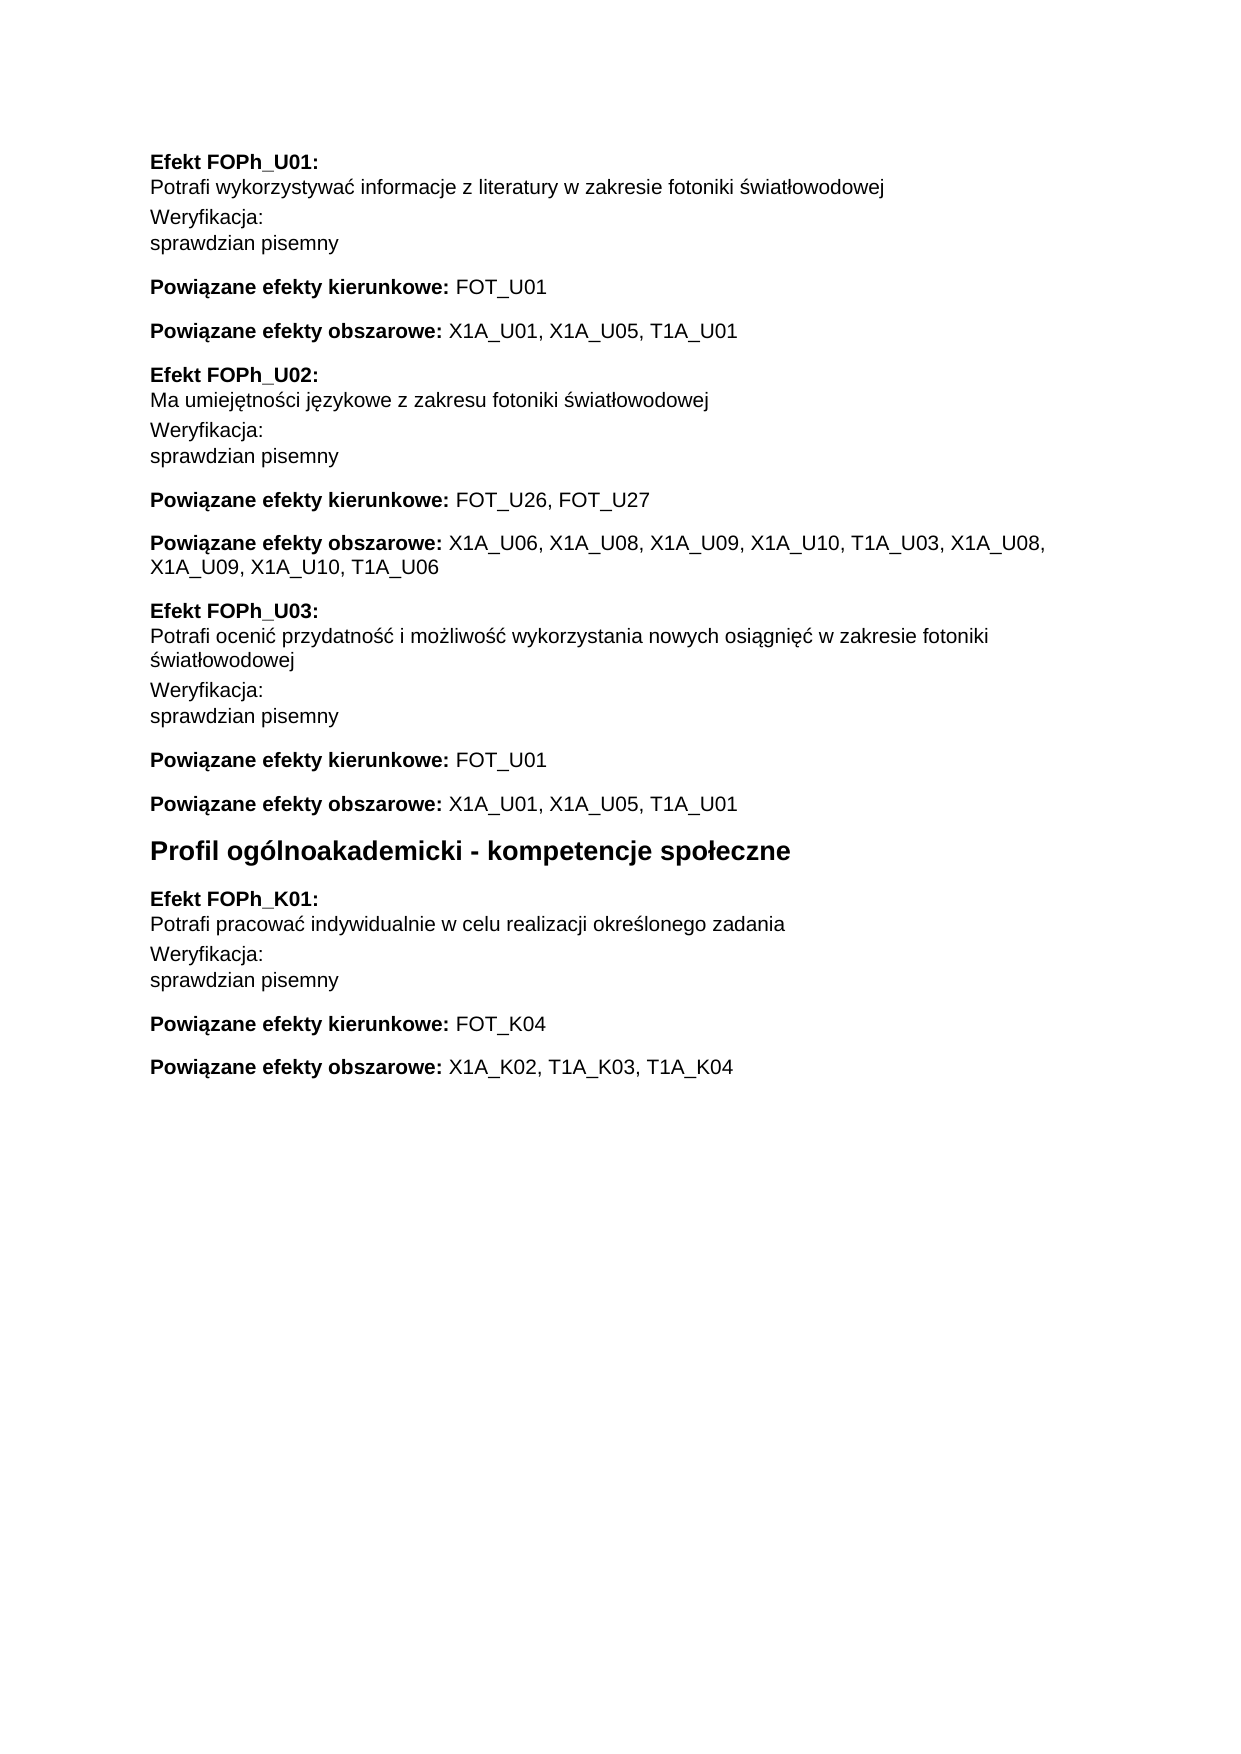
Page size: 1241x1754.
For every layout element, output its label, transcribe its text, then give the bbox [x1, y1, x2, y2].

text sprawdzian pisemny [150, 231, 1090, 255]
text Ma umiejętności językowe z zakresu fotoniki światłowodowej [150, 387, 1090, 411]
text Weryfikacja: [150, 942, 1090, 966]
subtitle Profil ogólnoakademicki - kompetencje społeczne [150, 835, 1090, 867]
text Potrafi wykorzystywać informacje z literatury w zakresie fotoniki światłowodowej [150, 175, 1090, 199]
text Powiązane efekty kierunkowe: FOT_K04 [150, 1011, 1090, 1035]
text Powiązane efekty obszarowe: X1A_K02, T1A_K03, T1A_K04 [150, 1055, 1090, 1079]
text sprawdzian pisemny [150, 704, 1090, 728]
text Powiązane efekty obszarowe: X1A_U01, X1A_U05, T1A_U01 [150, 319, 1090, 343]
text Powiązane efekty kierunkowe: FOT_U01 [150, 748, 1090, 772]
text Efekt FOPh_U03: [150, 599, 1090, 623]
text Weryfikacja: [150, 418, 1090, 442]
text Efekt FOPh_K01: [150, 886, 1090, 910]
text Powiązane efekty obszarowe: X1A_U01, X1A_U05, T1A_U01 [150, 792, 1090, 816]
text Efekt FOPh_U02: [150, 362, 1090, 386]
text sprawdzian pisemny [150, 968, 1090, 992]
text Powiązane efekty kierunkowe: FOT_U26, FOT_U27 [150, 487, 1090, 511]
text Potrafi ocenić przydatność i możliwość wykorzystania nowych osiągnięć w zakresie fotoniki światłowodowej [150, 624, 1090, 672]
text sprawdzian pisemny [150, 444, 1090, 468]
text Efekt FOPh_U01: [150, 150, 1090, 174]
text Powiązane efekty obszarowe: X1A_U06, X1A_U08, X1A_U09, X1A_U10, T1A_U03, X1A_U08, X1A_U09, X1A_U10, T1A_U06 [150, 531, 1090, 579]
text Weryfikacja: [150, 678, 1090, 702]
text Powiązane efekty kierunkowe: FOT_U01 [150, 275, 1090, 299]
text Potrafi pracować indywidualnie w celu realizacji określonego zadania [150, 911, 1090, 935]
text Weryfikacja: [150, 205, 1090, 229]
